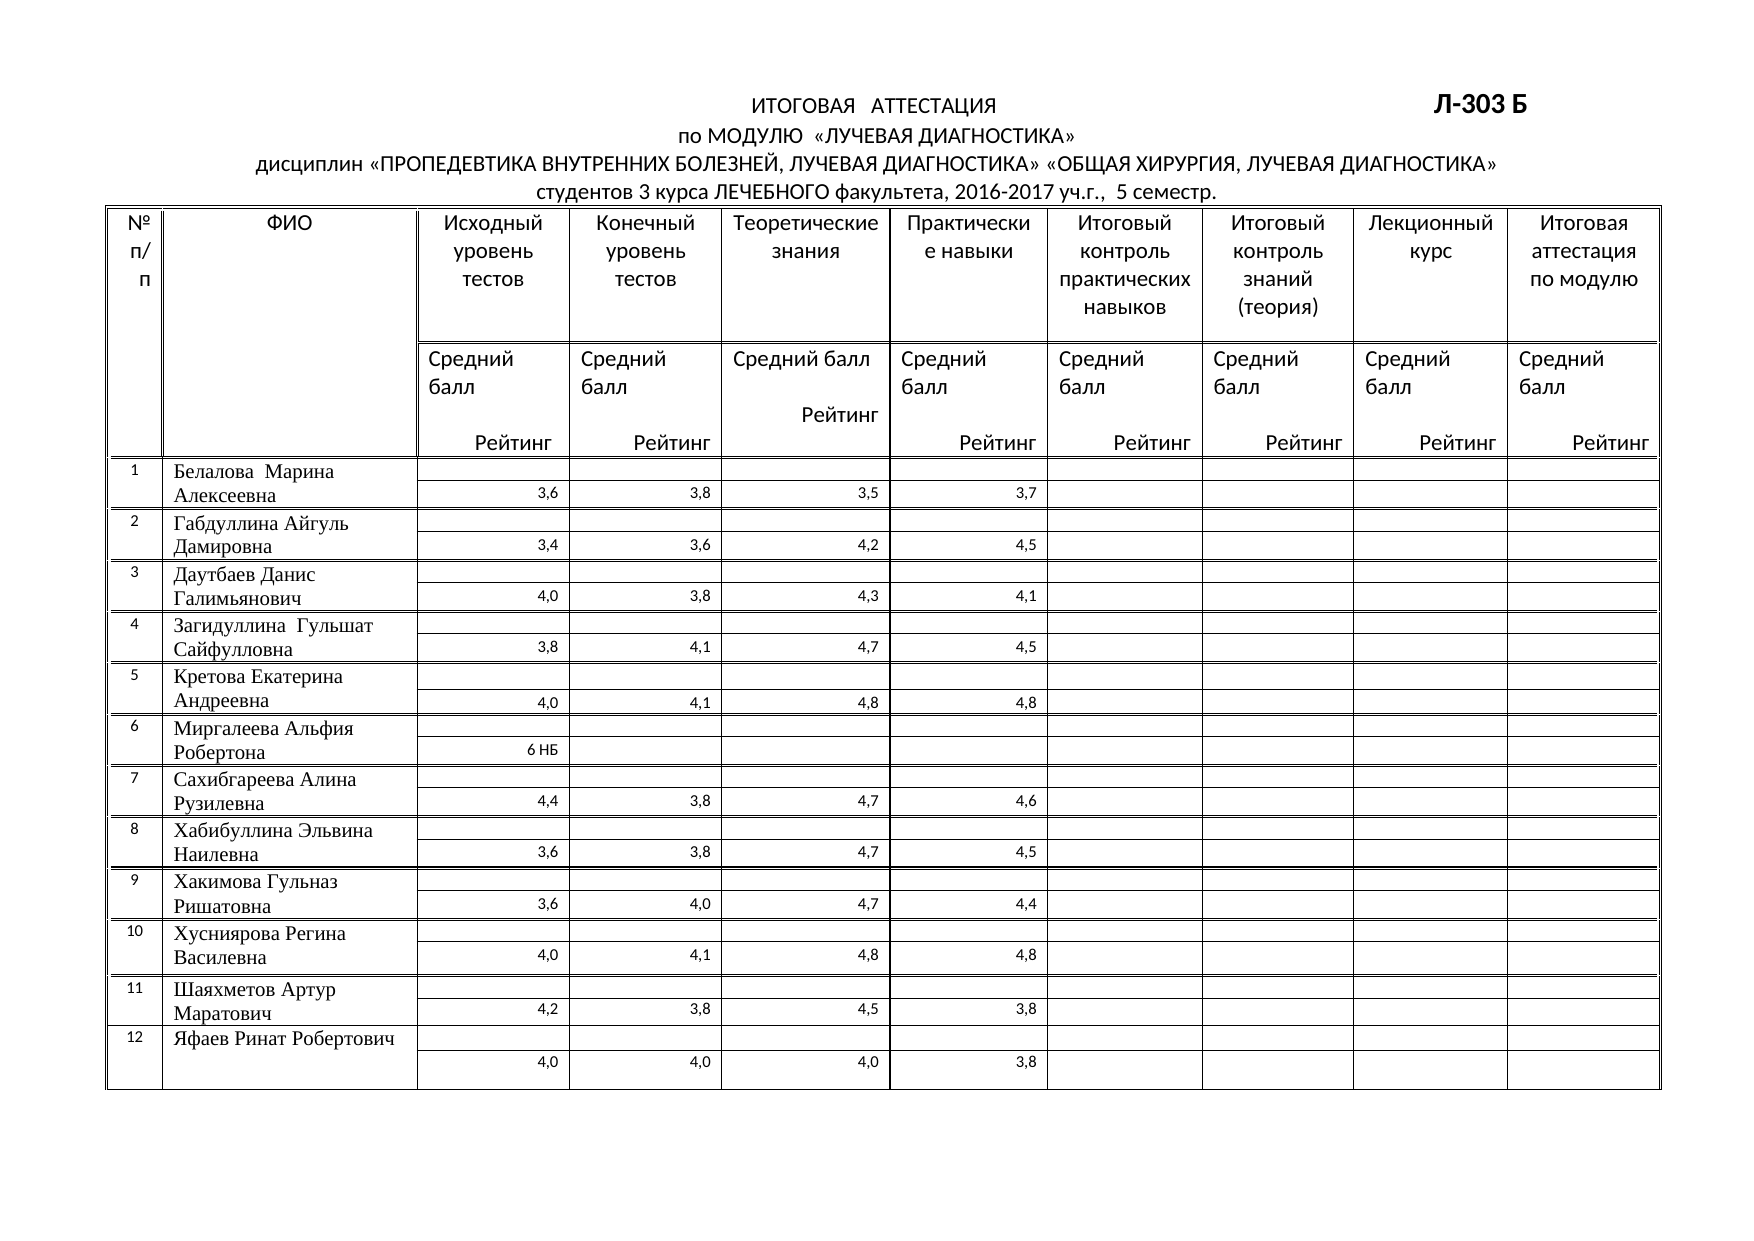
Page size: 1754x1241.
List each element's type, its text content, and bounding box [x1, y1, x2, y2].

table_cell Хабибуллина Эльвина Наилевна [163, 818, 417, 866]
table_cell [891, 716, 1047, 736]
table_cell [1508, 661, 1661, 689]
table_cell 4,4 [891, 891, 1047, 918]
table_cell 4,8 [891, 942, 1047, 974]
table_cell Средний балл Рейтинг [891, 344, 1047, 456]
table_cell [1203, 737, 1353, 764]
table_cell 3,7 [891, 481, 1047, 507]
table_cell [1354, 737, 1507, 764]
table_cell 4,0 [418, 942, 569, 974]
table_cell 3,8 [418, 634, 569, 661]
table_cell [1048, 840, 1202, 866]
table_cell 4,2 [418, 999, 569, 1025]
table_cell [1203, 716, 1353, 736]
table_cell [418, 921, 569, 941]
table_cell [1508, 737, 1659, 764]
table_cell [1508, 840, 1659, 866]
table_cell [1048, 818, 1202, 838]
table_cell [891, 737, 1047, 764]
table_cell [1508, 1026, 1659, 1050]
table_cell [1508, 532, 1659, 558]
table_cell [722, 737, 889, 764]
table_cell [570, 1026, 721, 1050]
table_cell [1203, 870, 1353, 890]
table_cell 4,0 [570, 891, 721, 918]
table_cell [1203, 510, 1353, 531]
table_cell 6 НБ [418, 737, 569, 764]
table_cell 3,8 [570, 840, 721, 866]
table_cell Кретова Екатерина Андреевна [163, 664, 417, 713]
table_header № п/п [108, 209, 162, 456]
table_cell [1048, 999, 1202, 1025]
table_cell 4,7 [722, 634, 889, 661]
table_cell [418, 664, 569, 689]
table_cell [418, 613, 569, 633]
table_cell [418, 510, 569, 531]
table_cell 12 [108, 1026, 162, 1089]
table_cell [1354, 562, 1507, 582]
table_cell 3,6 [418, 840, 569, 866]
table_cell [418, 1026, 569, 1050]
table_cell [1508, 918, 1659, 941]
table_cell [1508, 559, 1659, 582]
table_cell 4,0 [418, 583, 569, 610]
table_cell [1508, 866, 1659, 890]
table_cell [570, 737, 721, 764]
table_cell [1354, 921, 1507, 941]
table_cell [1203, 891, 1353, 918]
table_cell [1354, 716, 1507, 736]
table_cell [1203, 788, 1353, 815]
table_cell [1203, 1026, 1353, 1050]
table_cell [1048, 977, 1202, 997]
table_cell 4,1 [570, 634, 721, 661]
table_cell Шаяхметов Артур Маратович [163, 977, 417, 1025]
table_cell 8 [107, 815, 162, 866]
table_cell 4,5 [891, 634, 1047, 661]
table_cell Средний балл Рейтинг [570, 344, 721, 456]
table_cell [1203, 481, 1353, 507]
table_cell [891, 921, 1047, 941]
table_cell [1508, 456, 1661, 479]
table_cell [722, 510, 889, 531]
table_cell [1048, 583, 1202, 610]
table_cell [1203, 999, 1353, 1025]
table_cell [1354, 1026, 1507, 1050]
table_cell [1203, 1051, 1353, 1089]
table_cell [1048, 767, 1202, 787]
table_header Итоговый контроль знаний (теория) [1203, 209, 1353, 341]
table_cell 2 [107, 507, 162, 558]
table_cell 3 [108, 559, 162, 610]
table_cell 3,8 [891, 1051, 1047, 1089]
table_cell [418, 818, 569, 838]
table_cell [1508, 974, 1661, 997]
table_cell [1203, 634, 1353, 661]
table_cell [722, 716, 889, 736]
table_cell [891, 767, 1047, 787]
table_cell 3,6 [570, 532, 721, 558]
table_cell 4,6 [891, 788, 1047, 815]
table_cell [570, 562, 721, 582]
table_header Теоретические знания [722, 209, 889, 341]
table_cell [722, 921, 889, 941]
table_cell 4,7 [722, 788, 889, 815]
table_cell [1354, 767, 1507, 787]
table_cell [1508, 764, 1661, 787]
table_header Конечный уровень тестов [570, 209, 721, 341]
table_cell [1048, 690, 1202, 713]
table_cell 4,7 [722, 891, 889, 918]
table_cell 4,0 [418, 1051, 569, 1089]
table_cell 4,2 [722, 532, 889, 558]
table_cell [891, 870, 1047, 890]
table_cell [1508, 815, 1661, 838]
table_cell [570, 767, 721, 787]
table_cell [1048, 510, 1202, 531]
table_cell [722, 818, 889, 838]
table_cell [1354, 664, 1507, 689]
table_cell [1048, 634, 1202, 661]
table_cell [1203, 767, 1353, 787]
table_cell [570, 664, 721, 689]
table_cell 9 [108, 866, 162, 918]
table_cell [1354, 510, 1507, 531]
table_cell [1048, 716, 1202, 736]
table_cell [1508, 1051, 1659, 1089]
table_header Лекционный курс [1354, 209, 1507, 341]
table_cell [722, 1026, 889, 1050]
table_cell [1354, 481, 1507, 507]
table_cell 7 [107, 764, 162, 815]
table_cell [891, 613, 1047, 633]
table_cell [570, 510, 721, 531]
table_cell 5 [107, 661, 162, 713]
table_header Исходный уровень тестов [417, 209, 569, 341]
table_cell [1048, 870, 1202, 890]
table_cell [891, 510, 1047, 531]
table_cell [722, 459, 889, 479]
table_cell [1508, 788, 1659, 815]
table_cell [1508, 690, 1659, 713]
table_cell [1203, 532, 1353, 558]
table_header Практические навыки [891, 209, 1047, 341]
table_cell [418, 562, 569, 582]
table_cell [891, 664, 1047, 689]
table_cell Средний балл Рейтинг [722, 344, 889, 456]
table_cell 4,0 [570, 1051, 721, 1089]
table_cell Яфаев Ринат Робертович [163, 1026, 417, 1089]
table_cell 3,8 [891, 999, 1047, 1025]
table_cell [1203, 977, 1353, 997]
table_cell 4,5 [891, 840, 1047, 866]
table_cell [1354, 788, 1507, 815]
table_cell [1354, 634, 1507, 661]
table_cell Сахибгареева Алина Рузилевна [163, 767, 417, 815]
table_cell 3,8 [570, 999, 721, 1025]
table_cell [1354, 532, 1507, 558]
table_cell [1048, 1051, 1202, 1089]
table_cell Средний балл Рейтинг [1508, 341, 1659, 456]
table_cell [1354, 1051, 1507, 1089]
table_cell [1203, 613, 1353, 633]
table_cell [1508, 507, 1661, 531]
table_cell [1354, 690, 1507, 713]
table_cell 3,5 [722, 481, 889, 507]
table_cell [1354, 942, 1507, 974]
table_cell 4 [108, 610, 162, 661]
table_cell Хусниярова Регина Василевна [163, 921, 417, 974]
table_cell [891, 977, 1047, 997]
table_cell [722, 562, 889, 582]
table_cell [418, 716, 569, 736]
table_cell Миргалеева Альфия Робертона [163, 716, 417, 764]
table_cell [1203, 921, 1353, 941]
table_cell 4,5 [722, 999, 889, 1025]
table_cell Средний балл Рейтинг [1048, 344, 1202, 456]
table_cell [1354, 818, 1507, 838]
table_cell [722, 613, 889, 633]
table_header Итоговая аттестация по модулю [1508, 209, 1659, 341]
table_cell 4,5 [891, 532, 1047, 558]
table_cell [1203, 664, 1353, 689]
table_cell 11 [107, 974, 162, 1025]
table_cell [1508, 634, 1659, 661]
table_cell [1048, 532, 1202, 558]
table_cell [1508, 481, 1659, 507]
table_cell [1048, 459, 1202, 479]
table_cell 3,6 [418, 891, 569, 918]
text дисциплин «ПРОПЕДЕВТИКА ВНУТРЕННИХ БОЛЕЗНЕЙ, ЛУЧЕВАЯ ДИАГНОСТИКА» «ОБЩАЯ ХИРУРГИЯ, ЛУЧЕВАЯ ДИАГНОСТИКА» [118, 149, 1636, 177]
table_cell 4,1 [570, 690, 721, 713]
table_cell 4,1 [570, 942, 721, 974]
table_cell [1048, 613, 1202, 633]
table_cell [1048, 737, 1202, 764]
table_cell [1203, 583, 1353, 610]
table_cell [722, 664, 889, 689]
table_cell [1354, 891, 1507, 918]
table_cell [1203, 818, 1353, 838]
table_cell Средний балл Рейтинг [1203, 344, 1353, 456]
table_cell [418, 459, 569, 479]
table_cell [1508, 583, 1659, 610]
table_cell Габдуллина Айгуль Дамировна [163, 510, 417, 558]
table_cell 3,4 [418, 532, 569, 558]
table_header ФИО [162, 209, 417, 456]
table_header Итоговый контроль практических навыков [1048, 209, 1202, 341]
table_cell Даутбаев Данис Галимьянович [163, 562, 417, 610]
table_cell 3,8 [570, 583, 721, 610]
table_cell 4,7 [722, 840, 889, 866]
table_cell [418, 977, 569, 997]
table_cell [1203, 690, 1353, 713]
table_cell [418, 767, 569, 787]
table_cell [570, 716, 721, 736]
table_cell [1354, 999, 1507, 1025]
table_cell [570, 459, 721, 479]
table_cell [1354, 613, 1507, 633]
table_cell [570, 921, 721, 941]
table_cell [891, 562, 1047, 582]
table_cell [1354, 840, 1507, 866]
text ИТОГОВАЯ АТТЕСТАЦИЯ Л-303 Б [118, 86, 1636, 121]
table_cell 4,0 [722, 1051, 889, 1089]
table_cell Белалова Марина Алексеевна [163, 459, 417, 507]
table_cell 10 [108, 918, 162, 974]
table_cell 3,6 [418, 481, 569, 507]
table_cell Хакимова Гульназ Ришатовна [163, 870, 417, 918]
table_cell 3,8 [570, 481, 721, 507]
table_cell [418, 870, 569, 890]
table_cell [1508, 942, 1659, 974]
table_cell [1508, 610, 1659, 633]
table_cell [891, 1026, 1047, 1050]
table_cell 6 [108, 713, 162, 764]
table_cell [722, 870, 889, 890]
table_cell [722, 767, 889, 787]
table_cell 1 [107, 456, 162, 507]
table_cell 4,8 [722, 942, 889, 974]
table_cell [1508, 891, 1659, 918]
table_cell [570, 613, 721, 633]
table_cell [1508, 999, 1659, 1025]
table_cell [570, 977, 721, 997]
table_cell [1048, 788, 1202, 815]
table_cell Средний балл Рейтинг [1354, 344, 1507, 456]
table_cell [1048, 664, 1202, 689]
table_cell [1048, 891, 1202, 918]
table_cell [1048, 1026, 1202, 1050]
table_cell [1354, 977, 1507, 997]
table_cell [570, 818, 721, 838]
text по МОДУЛЮ «ЛУЧЕВАЯ ДИАГНОСТИКА» [118, 121, 1636, 149]
table_cell 4,8 [891, 690, 1047, 713]
table_cell [1354, 583, 1507, 610]
table_cell [1048, 562, 1202, 582]
table_cell [1048, 481, 1202, 507]
table_cell [1203, 459, 1353, 479]
table_cell [1203, 562, 1353, 582]
table_cell 4,1 [891, 583, 1047, 610]
table_cell 4,8 [722, 690, 889, 713]
table_cell 3,8 [570, 788, 721, 815]
table_cell [1354, 459, 1507, 479]
text студентов 3 курса ЛЕЧЕБНОГО факультета, 2016-2017 уч.г., 5 семестр. [118, 177, 1636, 205]
table_cell [891, 818, 1047, 838]
table_cell [1048, 942, 1202, 974]
table_cell [1048, 921, 1202, 941]
table_cell [1203, 840, 1353, 866]
table_cell [570, 870, 721, 890]
table_cell [1203, 942, 1353, 974]
table_cell 4,0 [418, 690, 569, 713]
table_cell 4,3 [722, 583, 889, 610]
table_cell [722, 977, 889, 997]
table_cell Средний балл Рейтинг [419, 344, 569, 456]
table_cell [1508, 713, 1659, 736]
table_cell [891, 459, 1047, 479]
table_cell [1354, 870, 1507, 890]
table_cell 4,4 [418, 788, 569, 815]
table_cell Загидуллина Гульшат Сайфулловна [163, 613, 417, 661]
